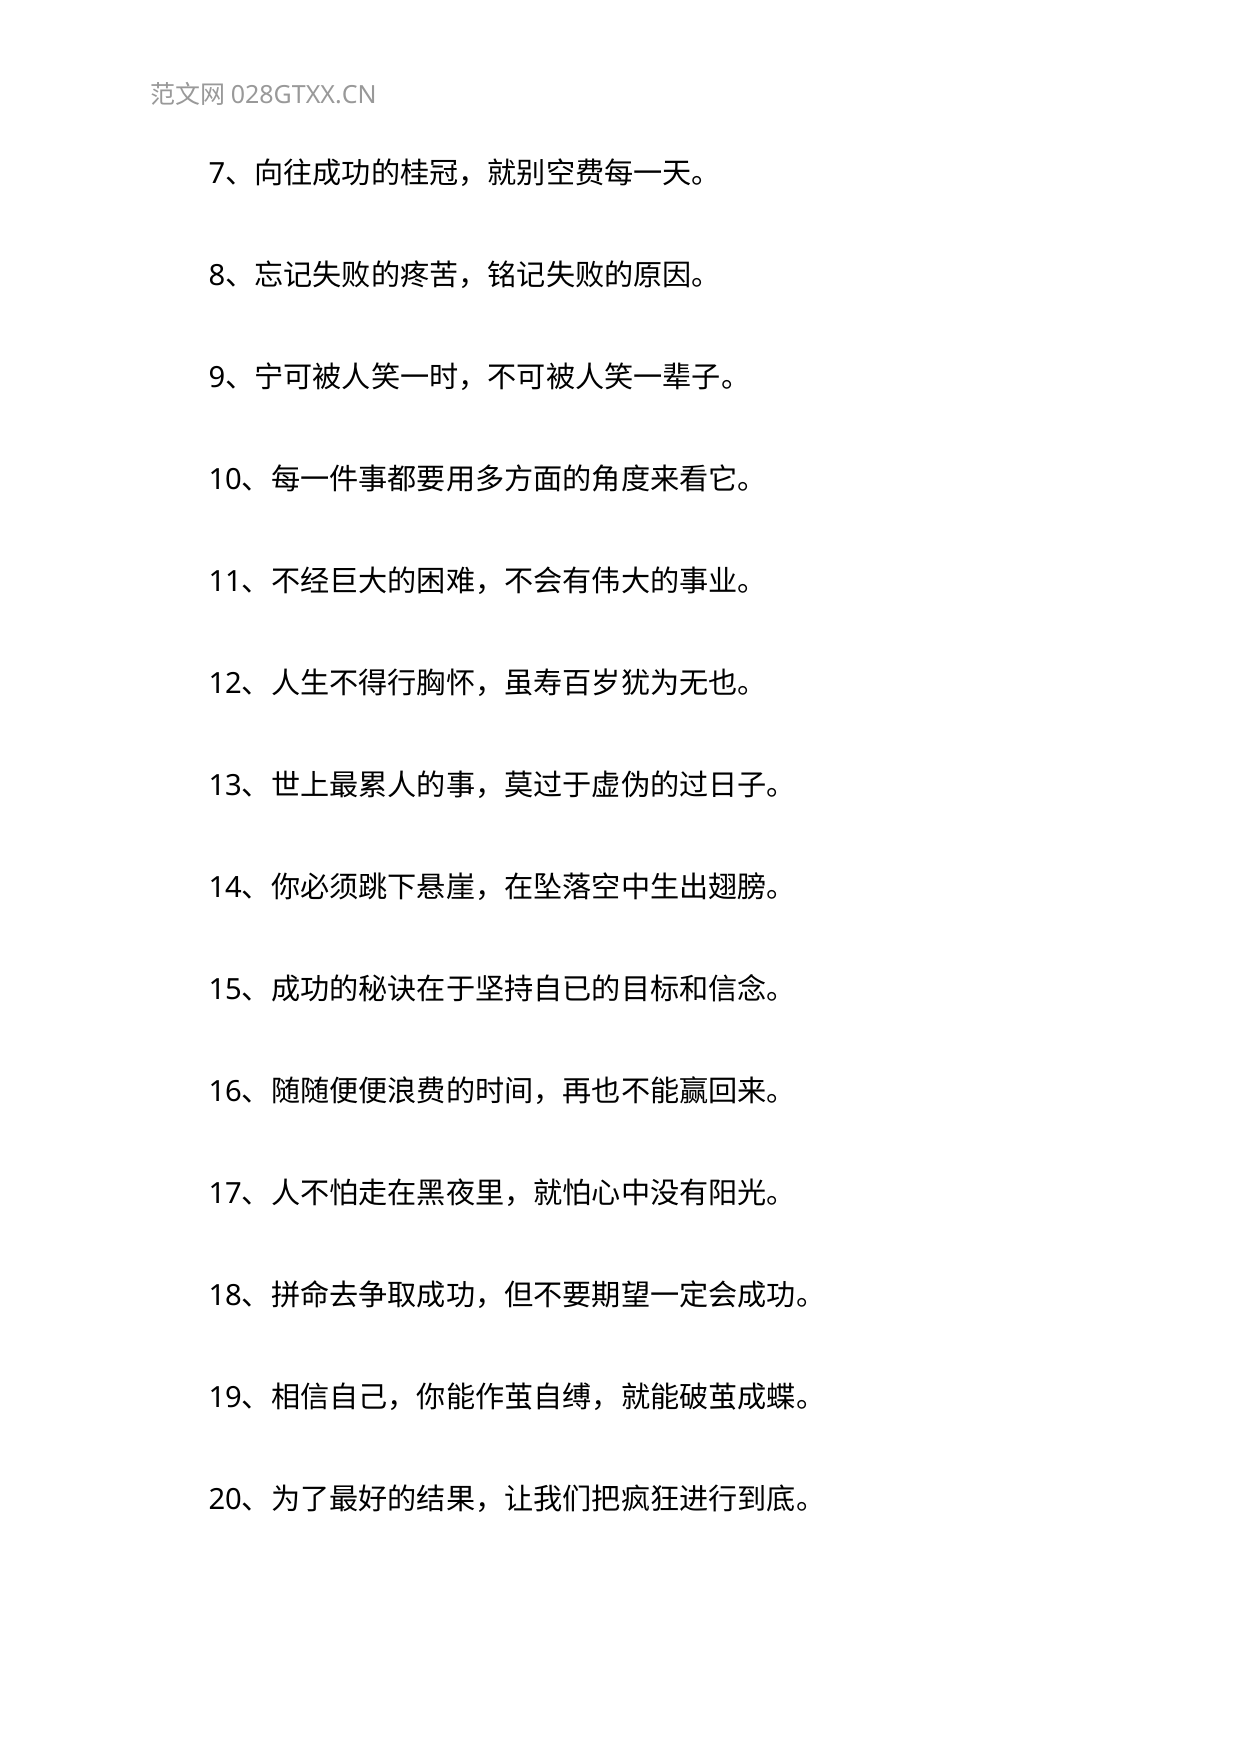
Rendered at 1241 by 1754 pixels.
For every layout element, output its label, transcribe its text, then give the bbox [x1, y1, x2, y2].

text 16、随随便便浪费的时间，再也不能赢回来。 [150, 1068, 1090, 1110]
text 17、人不怕走在黑夜里，就怕心中没有阳光。 [150, 1170, 1090, 1212]
text 10、每一件事都要用多方面的角度来看它。 [150, 456, 1090, 498]
text 8、忘记失败的疼苦，铭记失败的原因。 [150, 252, 1090, 294]
text 14、你必须跳下悬崖，在坠落空中生出翅膀。 [150, 864, 1090, 906]
text 15、成功的秘诀在于坚持自已的目标和信念。 [150, 966, 1090, 1008]
text 9、宁可被人笑一时，不可被人笑一辈子。 [150, 354, 1090, 396]
text 20、为了最好的结果，让我们把疯狂进行到底。 [150, 1476, 1090, 1518]
text 13、世上最累人的事，莫过于虚伪的过日子。 [150, 762, 1090, 804]
text 18、拼命去争取成功，但不要期望一定会成功。 [150, 1272, 1090, 1314]
text 7、向往成功的桂冠，就别空费每一天。 [150, 150, 1090, 192]
text 19、相信自己，你能作茧自缚，就能破茧成蝶。 [150, 1374, 1090, 1416]
text 11、不经巨大的困难，不会有伟大的事业。 [150, 558, 1090, 600]
text 12、人生不得行胸怀，虽寿百岁犹为无也。 [150, 660, 1090, 702]
